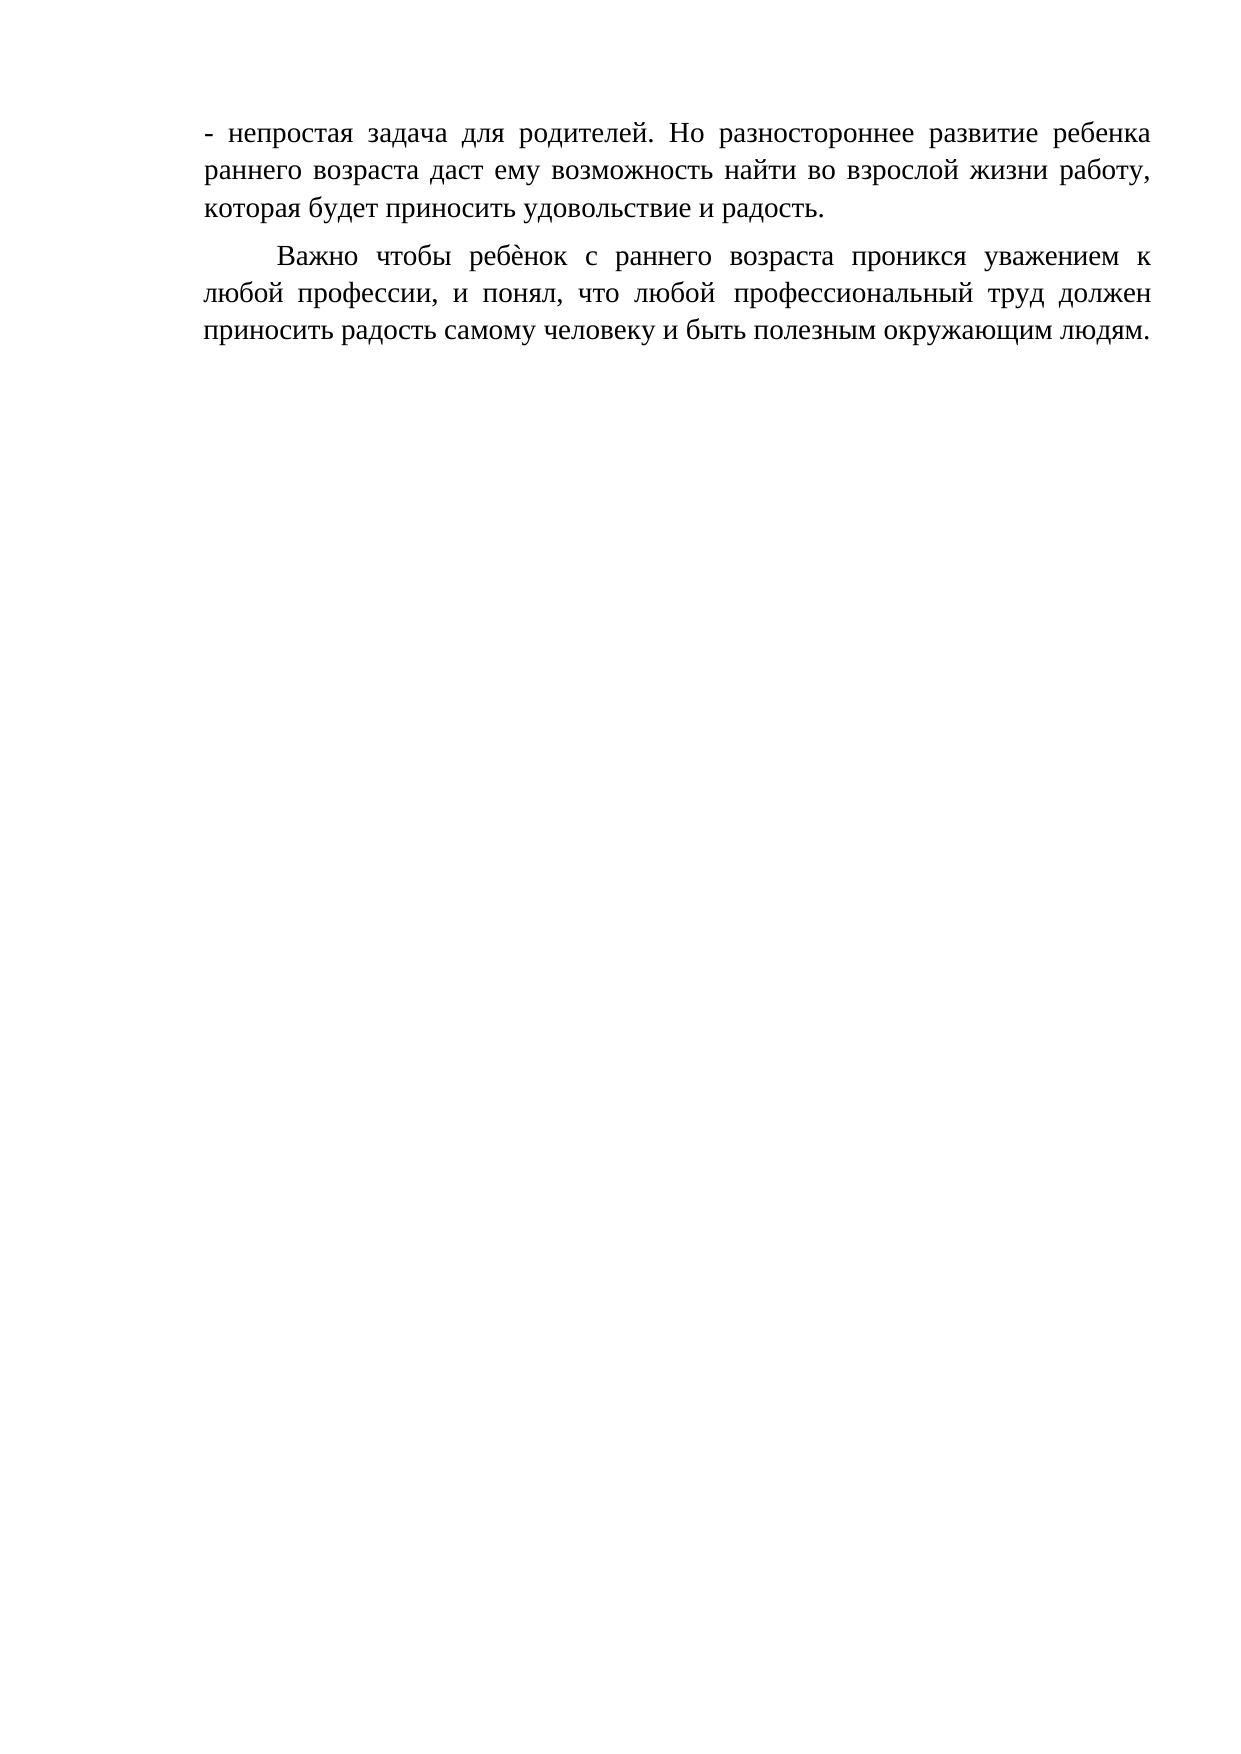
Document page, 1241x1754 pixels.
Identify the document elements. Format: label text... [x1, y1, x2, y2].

text Важно чтобы ребѐнок с раннего возраста проникся уважением к любой профессии, и понял, что любой профессиональный труд должен приносить радость самому человеку и быть полезным окружающим людям. [203, 238, 1151, 346]
text - непростая задача для родителей. Но разностороннее развитие ребенка раннего возраста даст ему возможность найти во взрослой жизни работу, которая будет приносить удовольствие и радость. [204, 115, 1152, 223]
